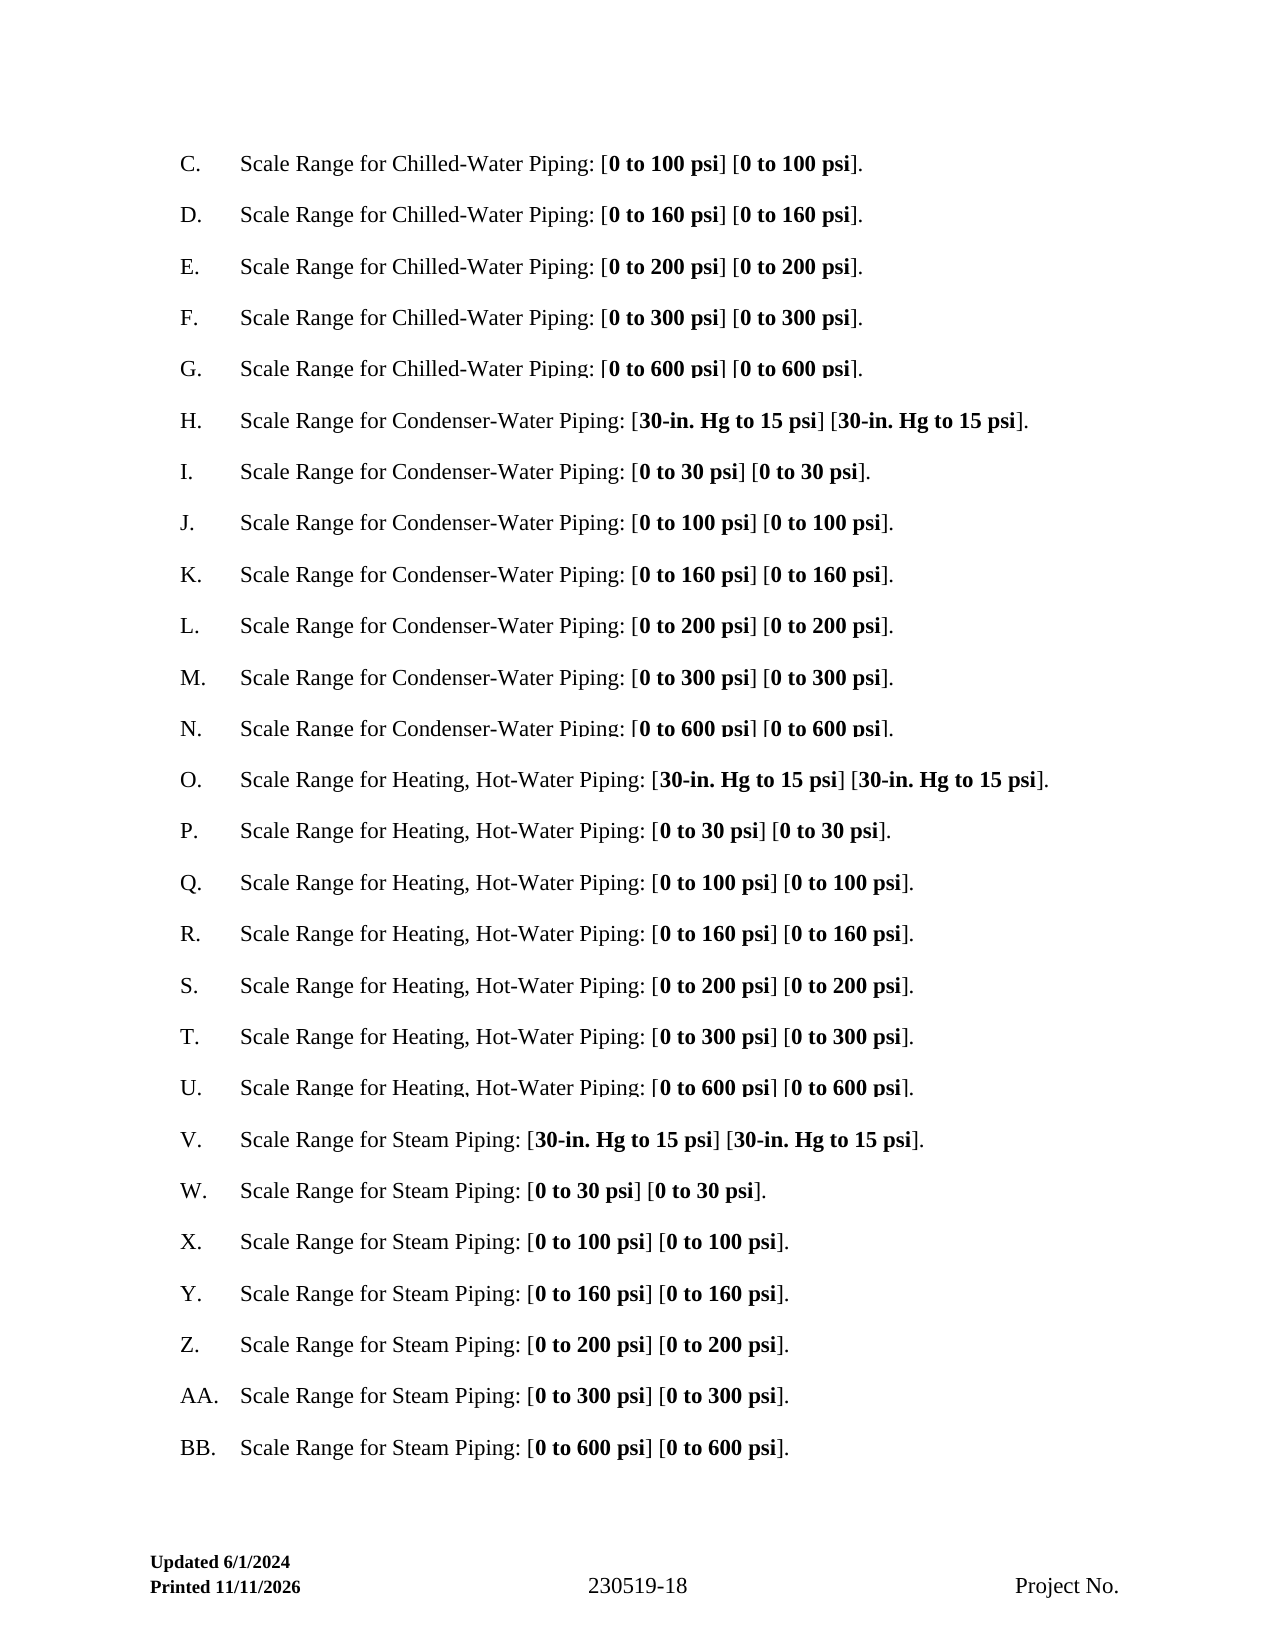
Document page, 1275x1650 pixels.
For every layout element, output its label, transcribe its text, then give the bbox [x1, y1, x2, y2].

text Scale Range for Steam Piping: [0 to 600 psi] [0 to 600 psi]. [180, 1434, 1125, 1460]
text Scale Range for Heating, Hot-Water Piping: [0 to 160 psi] [0 to 160 psi]. [180, 920, 1125, 947]
text Scale Range for Condenser-Water Piping: [0 to 300 psi] [0 to 300 psi]. [180, 663, 1125, 690]
text Scale Range for Heating, Hot-Water Piping: [0 to 100 psi] [0 to 100 psi]. [180, 869, 1125, 895]
text Scale Range for Steam Piping: [0 to 300 psi] [0 to 300 psi]. [180, 1382, 1125, 1409]
text Scale Range for Heating, Hot-Water Piping: [30-in. Hg to 15 psi] [30-in. Hg to 15 psi]. [180, 766, 1125, 793]
text Scale Range for Condenser-Water Piping: [0 to 30 psi] [0 to 30 psi]. [180, 458, 1125, 484]
text Scale Range for Condenser-Water Piping: [30-in. Hg to 15 psi] [30-in. Hg to 15 psi]. [180, 407, 1125, 433]
text Scale Range for Condenser-Water Piping: [0 to 600 psi] [0 to 600 psi]. [180, 715, 1125, 737]
text Scale Range for Chilled-Water Piping: [0 to 300 psi] [0 to 300 psi]. [180, 304, 1125, 330]
text Scale Range for Heating, Hot-Water Piping: [0 to 200 psi] [0 to 200 psi]. [180, 972, 1125, 998]
text Scale Range for Chilled-Water Piping: [0 to 200 psi] [0 to 200 psi]. [180, 253, 1125, 279]
text Scale Range for Steam Piping: [0 to 100 psi] [0 to 100 psi]. [180, 1228, 1125, 1255]
text Scale Range for Steam Piping: [0 to 160 psi] [0 to 160 psi]. [180, 1280, 1125, 1306]
text Scale Range for Heating, Hot-Water Piping: [0 to 300 psi] [0 to 300 psi]. [180, 1023, 1125, 1049]
text Scale Range for Chilled-Water Piping: [0 to 160 psi] [0 to 160 psi]. [180, 201, 1125, 228]
text Scale Range for Steam Piping: [30-in. Hg to 15 psi] [30-in. Hg to 15 psi]. [180, 1126, 1125, 1152]
text Scale Range for Chilled-Water Piping: [0 to 600 psi] [0 to 600 psi]. [180, 355, 1125, 378]
text Scale Range for Chilled-Water Piping: [0 to 100 psi] [0 to 100 psi]. [180, 150, 1125, 176]
text Scale Range for Steam Piping: [0 to 200 psi] [0 to 200 psi]. [180, 1331, 1125, 1357]
text Scale Range for Heating, Hot-Water Piping: [0 to 30 psi] [0 to 30 psi]. [180, 818, 1125, 844]
text Scale Range for Condenser-Water Piping: [0 to 160 psi] [0 to 160 psi]. [180, 561, 1125, 587]
text Scale Range for Heating, Hot-Water Piping: [0 to 600 psi] [0 to 600 psi]. [180, 1074, 1125, 1097]
text Scale Range for Steam Piping: [0 to 30 psi] [0 to 30 psi]. [180, 1177, 1125, 1203]
text Scale Range for Condenser-Water Piping: [0 to 100 psi] [0 to 100 psi]. [180, 509, 1125, 536]
text Scale Range for Condenser-Water Piping: [0 to 200 psi] [0 to 200 psi]. [180, 612, 1125, 638]
